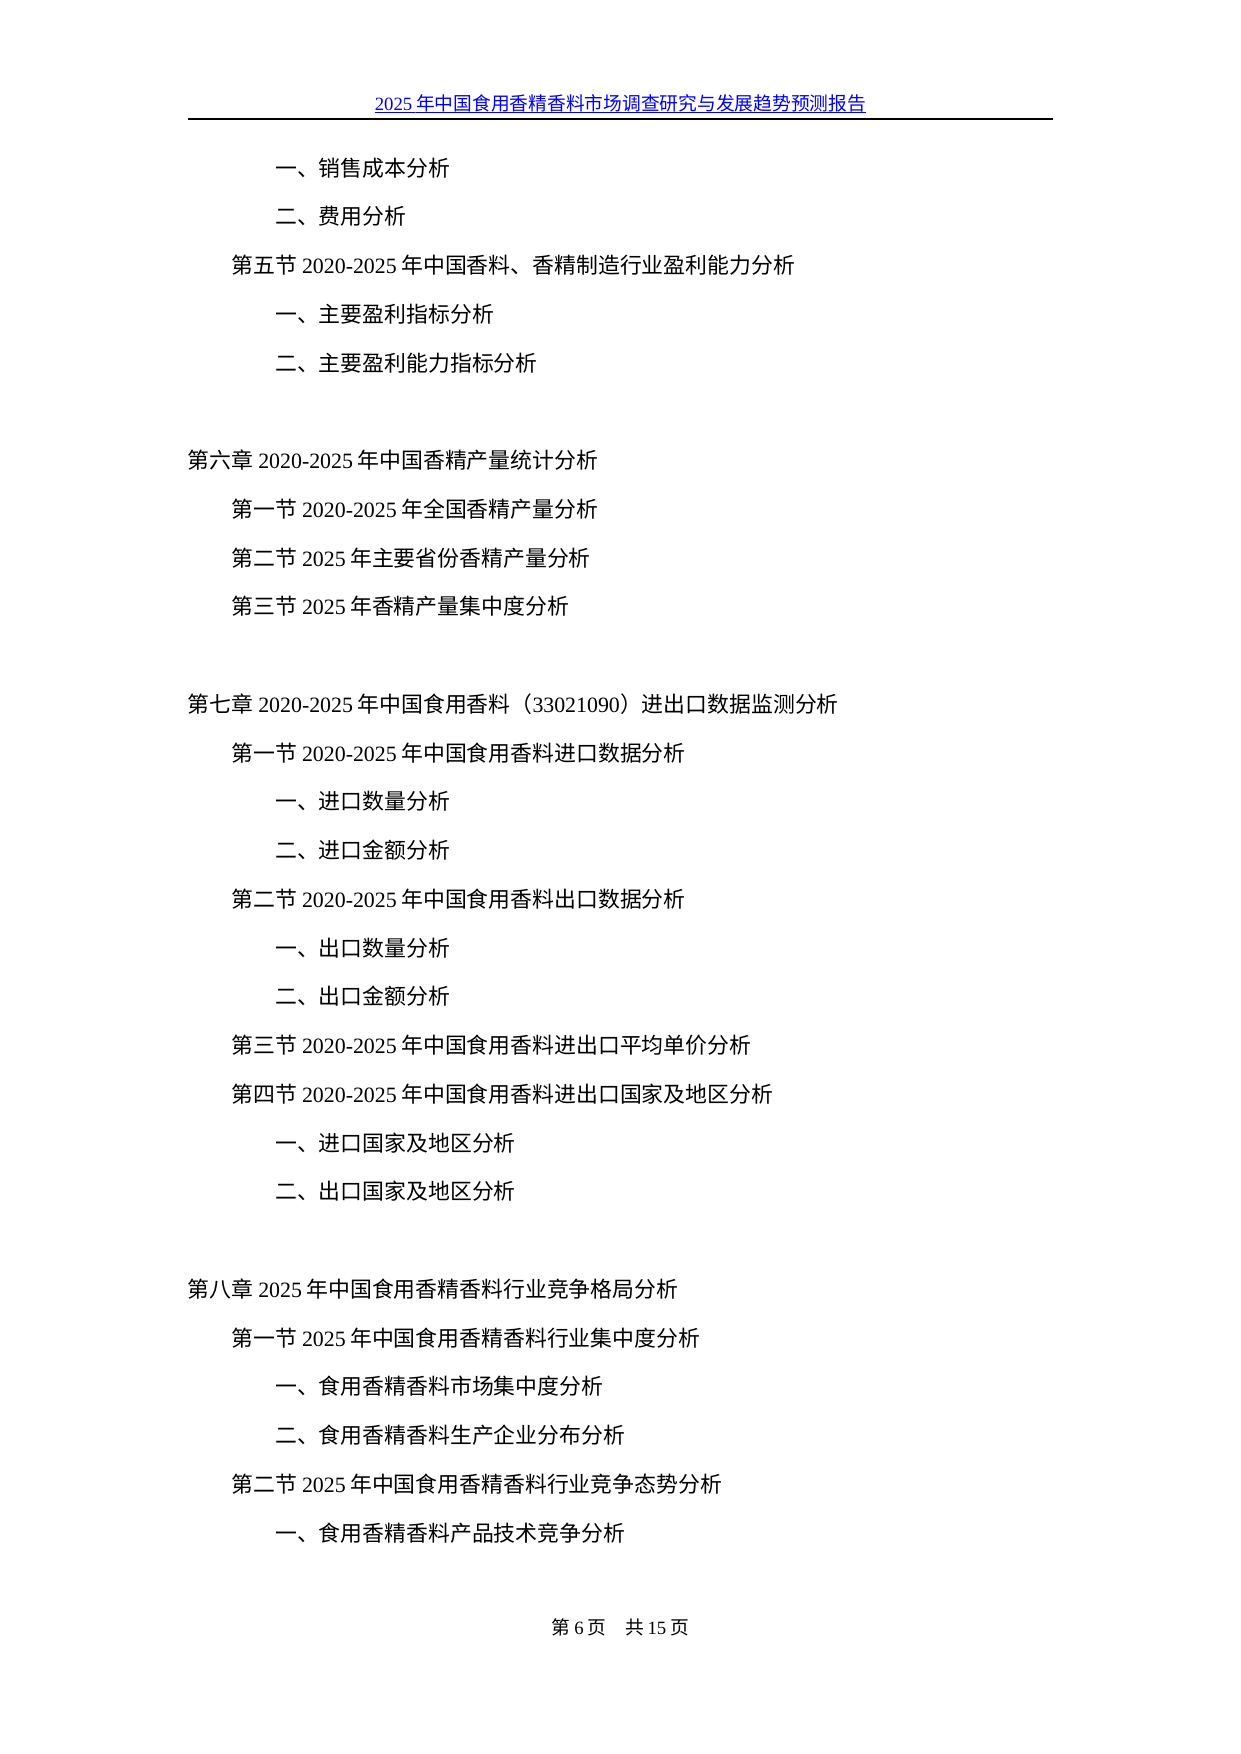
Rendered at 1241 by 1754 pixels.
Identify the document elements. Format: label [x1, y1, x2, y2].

text [187, 150, 1053, 1548]
